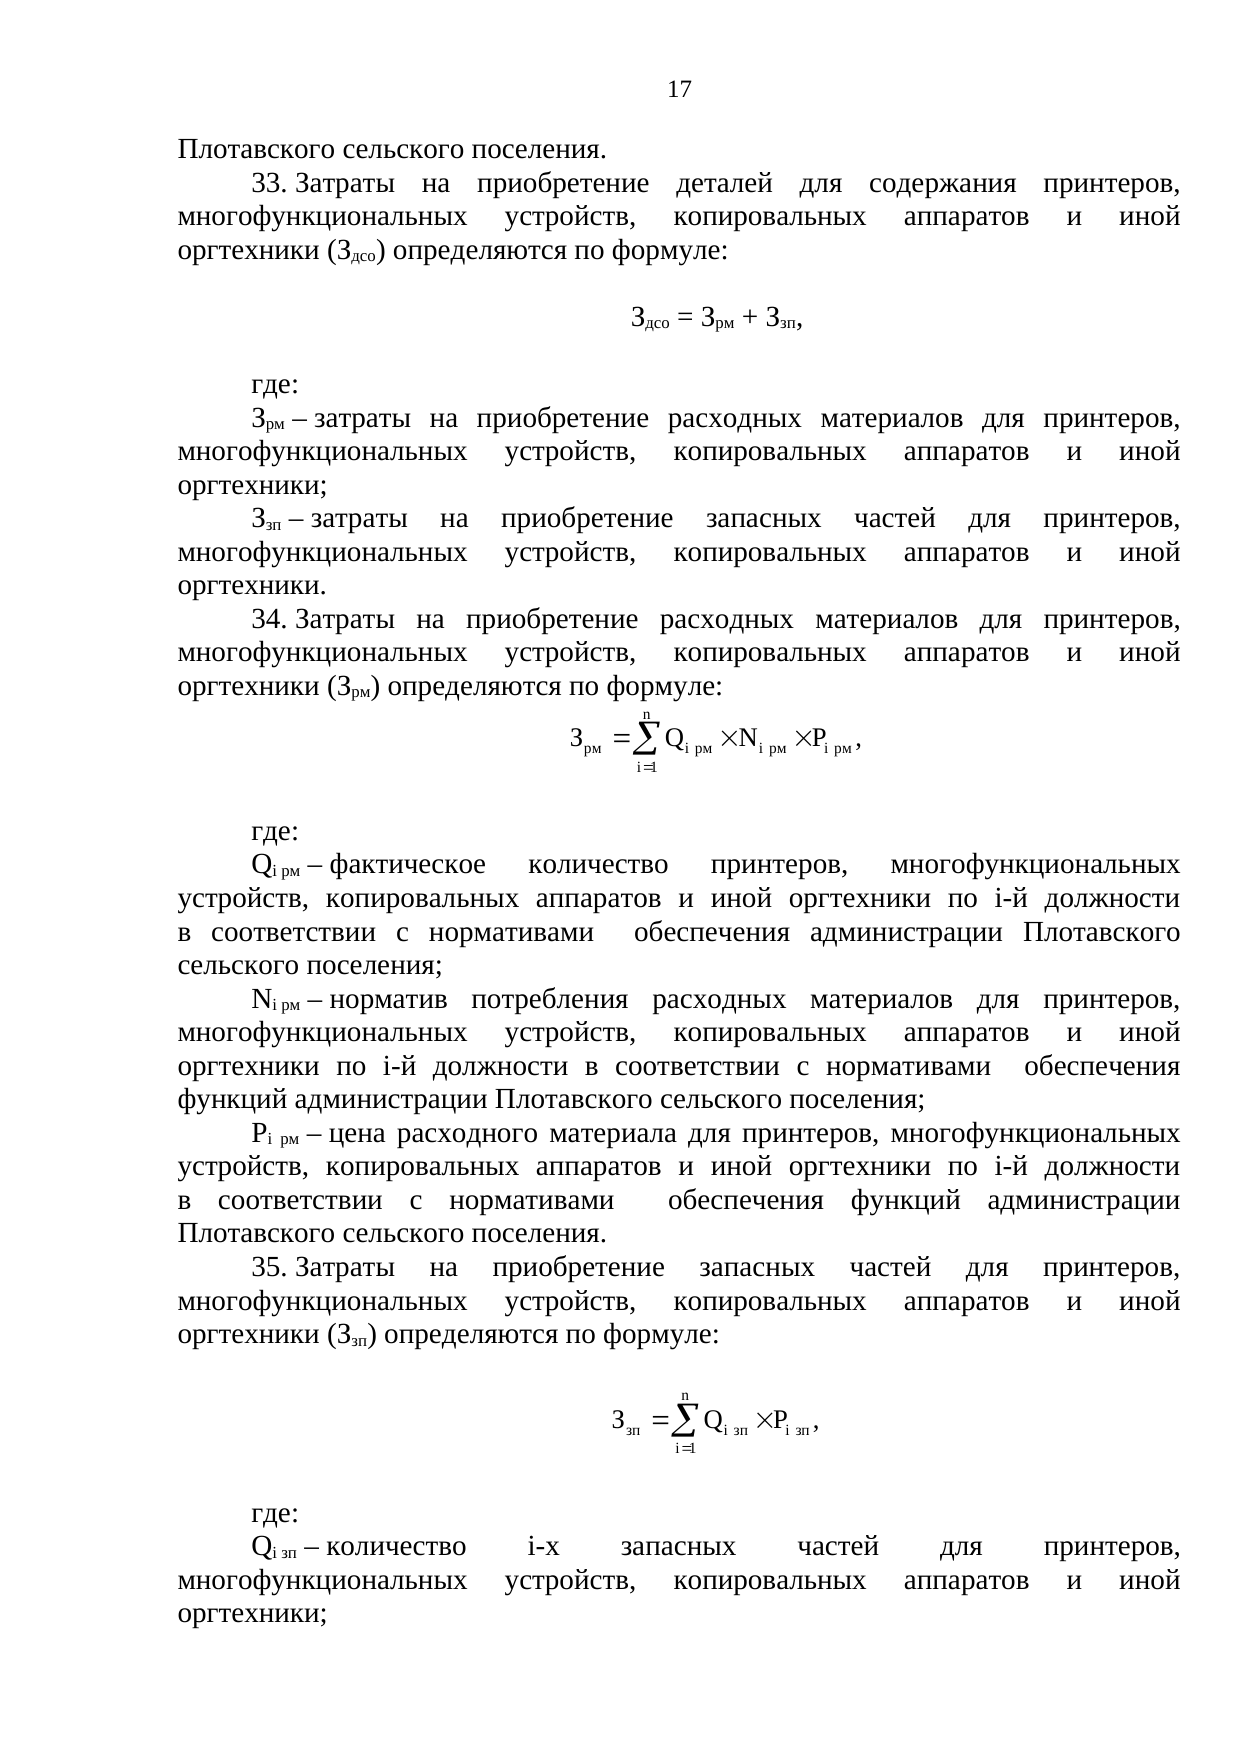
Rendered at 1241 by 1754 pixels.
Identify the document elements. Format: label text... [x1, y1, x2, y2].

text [177, 131, 1181, 165]
text Qi рм – фактическое количество принтеров, многофункциональных устройств, копировальных аппаратов и иной оргтехники по i-й должности в соответствии с нормативами обеспечения администрации Плотавского сельского поселения; [177, 847, 1181, 981]
text Зрм – затраты на приобретение расходных материалов для принтеров, многофункциональных устройств, копировальных аппаратов и иной оргтехники; [177, 400, 1181, 500]
text Qi зп – количество i-х запасных частей для принтеров, многофункциональных устройств, копировальных аппаратов и иной оргтехники; [177, 1528, 1181, 1629]
text Ni рм – норматив потребления расходных материалов для принтеров, многофункциональных устройств, копировальных аппаратов и иной оргтехники по i-й должности в соответствии с нормативами обеспечения функций администрации Плотавского сельского поселения; [177, 981, 1181, 1115]
text 33. Затраты на приобретение деталей для содержания принтеров, многофункциональных устройств, копировальных аппаратов и иной оргтехники (Здсо) определяются по формуле: [177, 165, 1181, 266]
text где: [177, 1495, 1181, 1528]
text 34. Затраты на приобретение расходных материалов для принтеров, многофункциональных устройств, копировальных аппаратов и иной оргтехники (Зрм) определяются по формуле: [177, 601, 1181, 702]
text 35. Затраты на приобретение запасных частей для принтеров, многофункциональных устройств, копировальных аппаратов и иной оргтехники (Ззп) определяются по формуле: [177, 1249, 1181, 1350]
text Ззп – затраты на приобретение запасных частей для принтеров, многофункциональных устройств, копировальных аппаратов и иной оргтехники. [177, 500, 1181, 601]
text Здсо = Зрм + Ззп, [177, 299, 1181, 333]
text где: [177, 366, 1181, 400]
text Pi рм – цена расходного материала для принтеров, многофункциональных устройств, копировальных аппаратов и иной оргтехники по i-й должности в соответствии с нормативами обеспечения функций администрации Плотавского сельского поселения. [177, 1115, 1181, 1249]
text где: [177, 813, 1181, 847]
